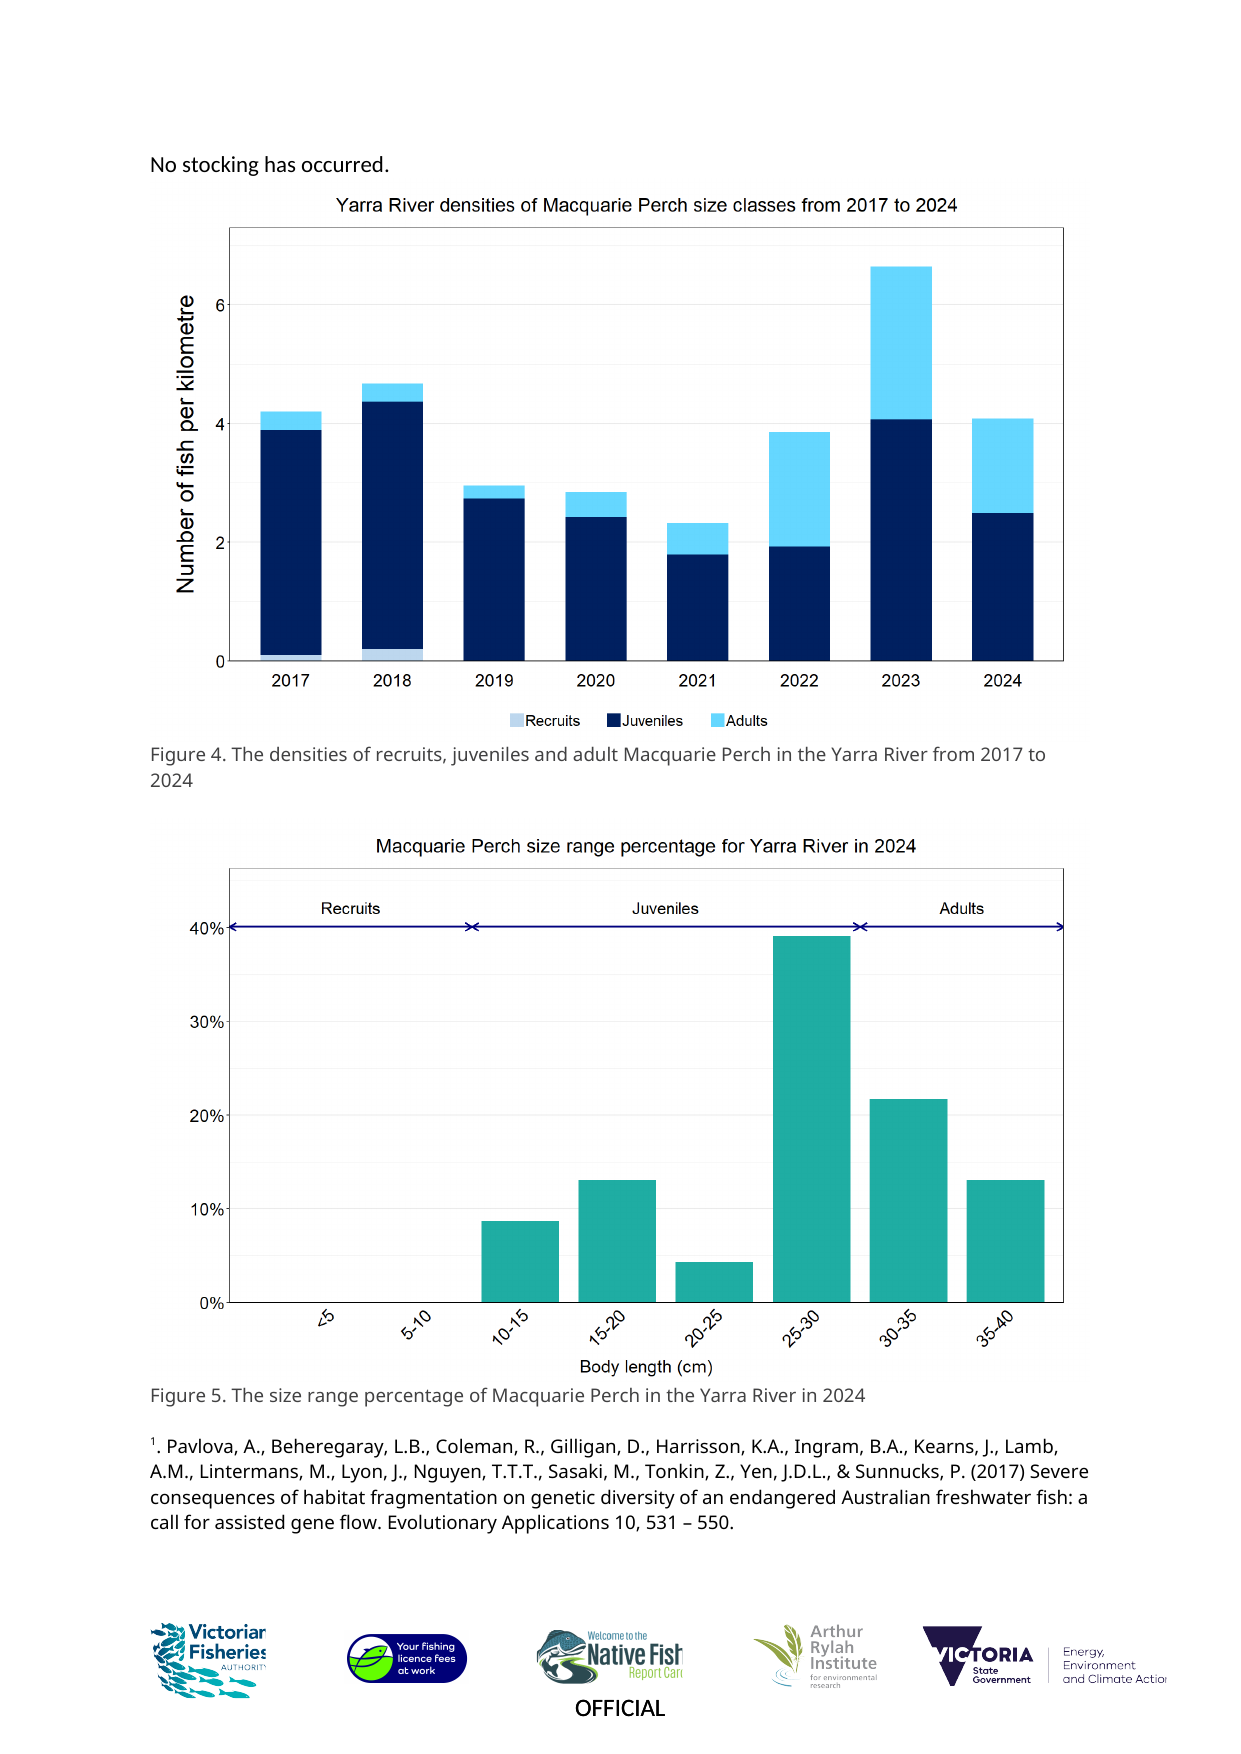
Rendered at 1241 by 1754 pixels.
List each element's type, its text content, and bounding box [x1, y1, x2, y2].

picture [343, 1630, 469, 1684]
text Figure 4. The densities of recruits, juveniles and adult Macquarie Perch in the Yarra River from 2017 to 2024 [150, 742, 1090, 793]
text Figure 5. The size range percentage of Macquarie Perch in the Yarra River in 2024 [150, 1382, 1090, 1408]
text 1. Pavlova, A., Beheregaray, L.B., Coleman, R., Gilligan, D., Harrisson, K.A., Ingram, B.A., Kearns, J., Lamb, A.M., Lintermans, M., Lyon, J., Nguyen, T.T.T., Sasaki, M., Tonkin, Z., Yen, J.D.L., & Sunnucks, P. (2017) Severe consequences of habitat fragmentation on genetic diversity of an endangered Australian freshwater fish: a call for assisted gene flow. Evolutionary Applications 10, 531 – 550. [150, 1433, 1090, 1535]
picture [150, 1622, 266, 1698]
picture [150, 818, 1091, 1382]
picture [535, 1630, 682, 1683]
text No stocking has occurred. [150, 150, 1090, 178]
picture [748, 1616, 880, 1692]
picture [150, 178, 1091, 742]
picture [922, 1626, 1167, 1686]
